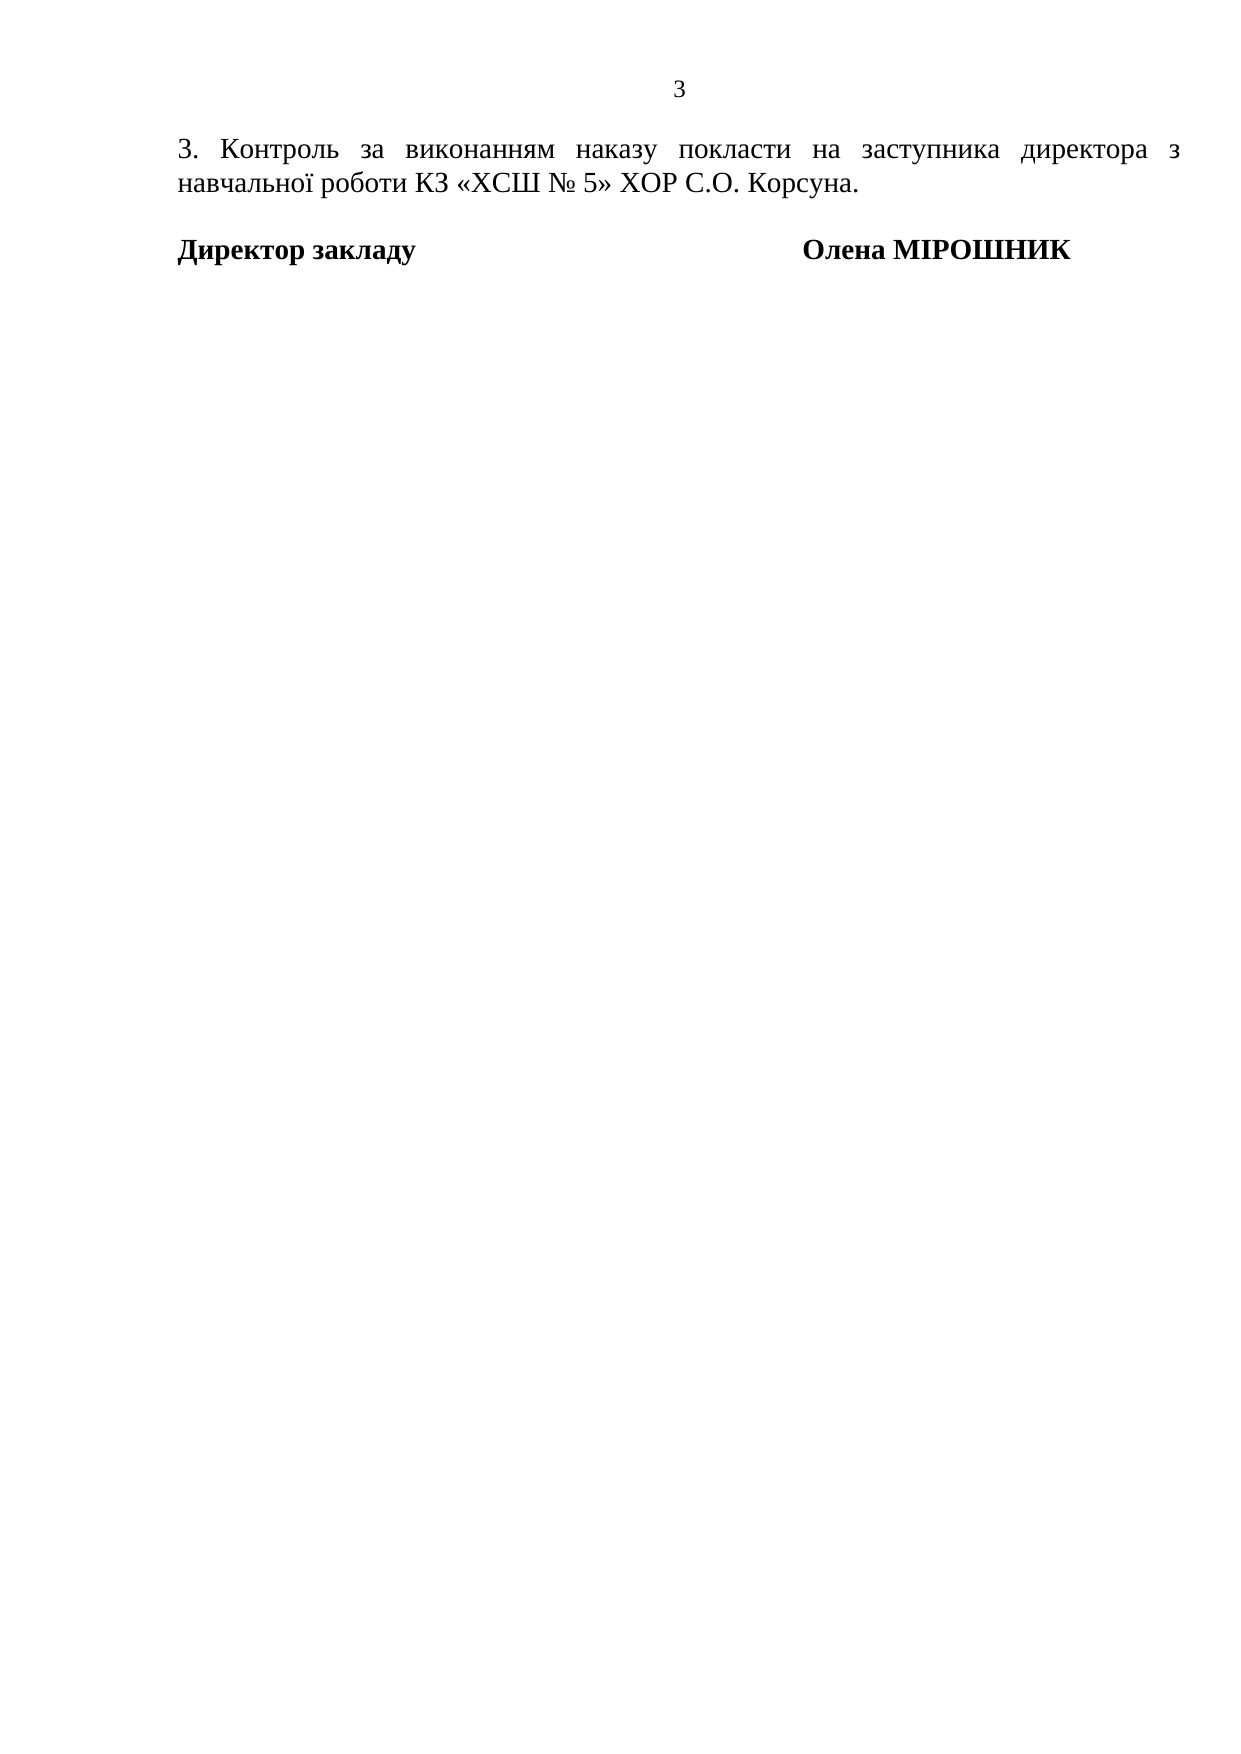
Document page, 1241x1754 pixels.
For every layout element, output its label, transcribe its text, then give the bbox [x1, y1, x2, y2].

text 3. Контроль за виконанням наказу покласти на заступника директора з навчальної роботи КЗ «ХСШ № 5» ХОР С.О. Корсуна. [177, 131, 1181, 198]
text Директор закладу Олена МІРОШНИК [177, 232, 1181, 265]
